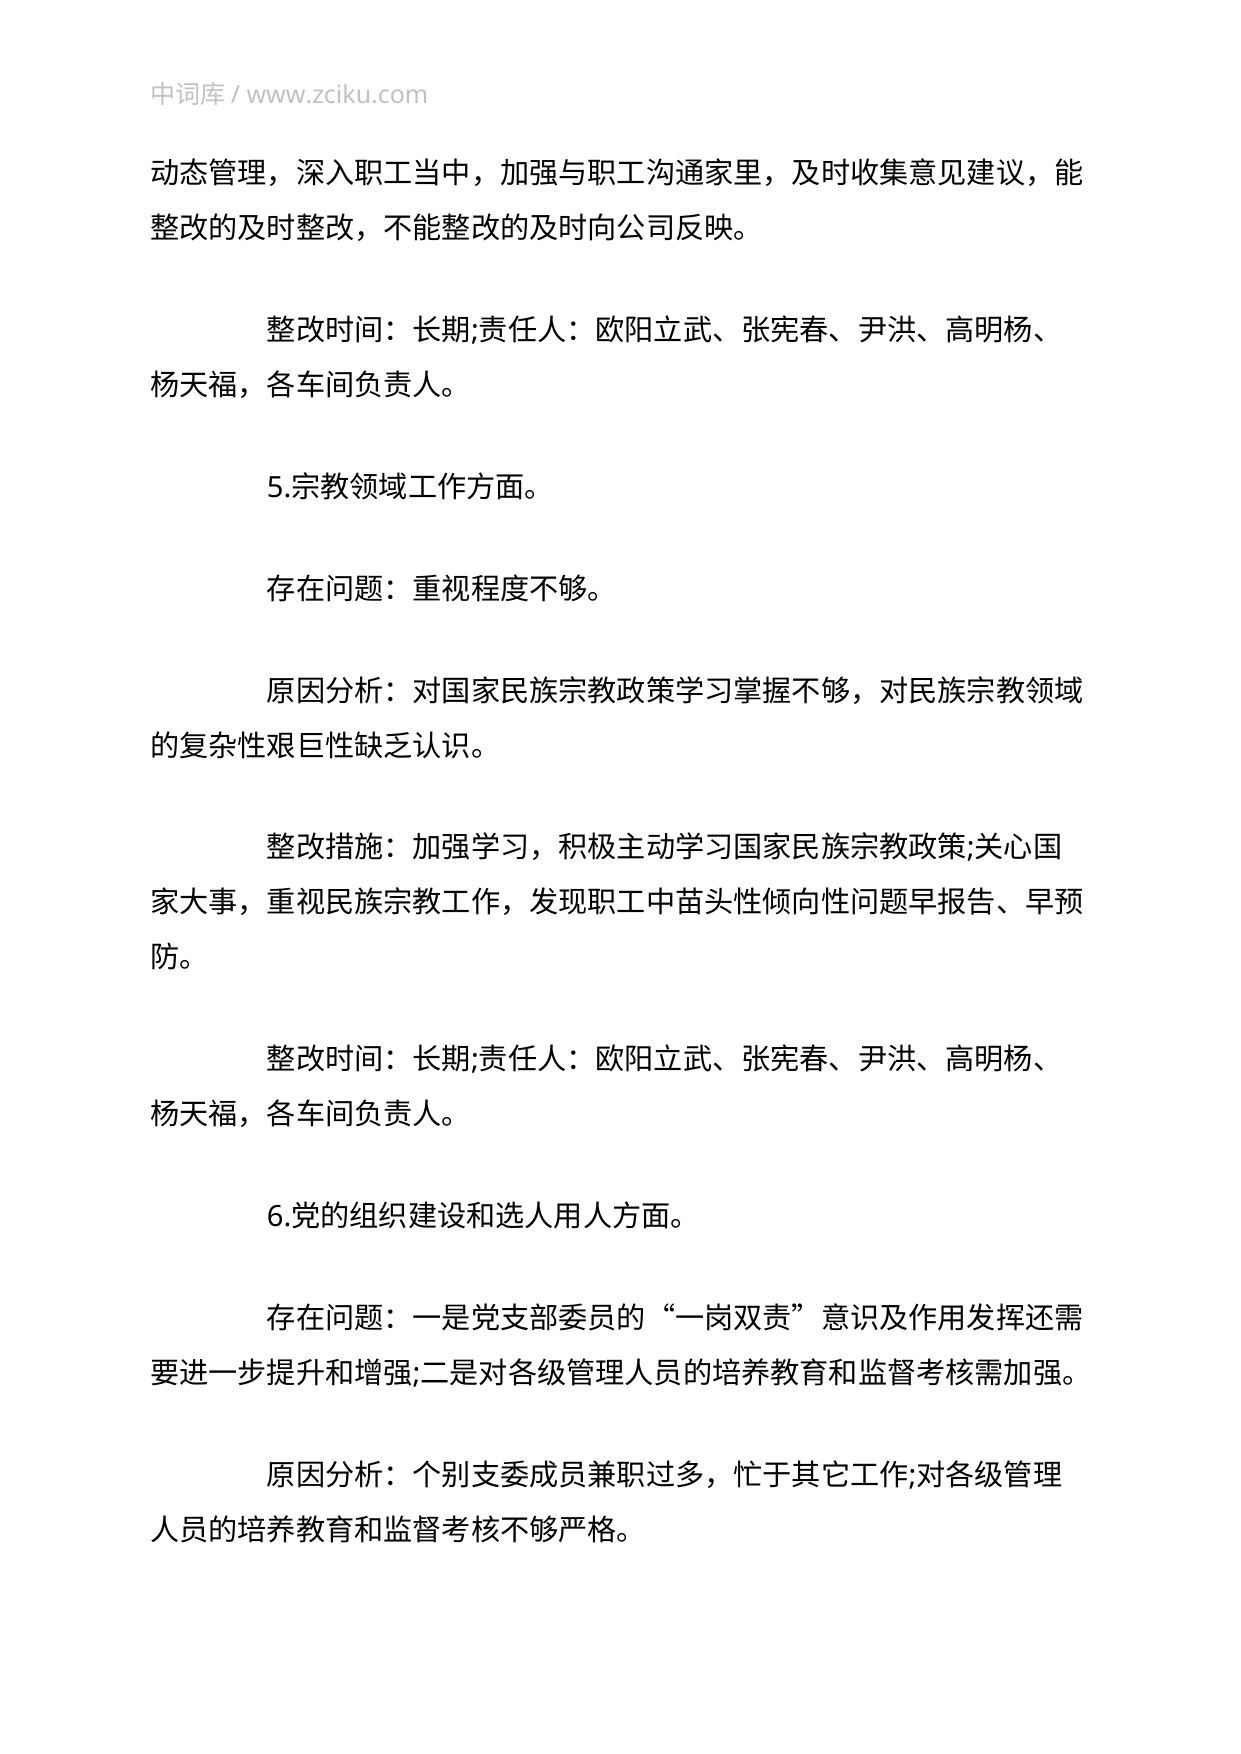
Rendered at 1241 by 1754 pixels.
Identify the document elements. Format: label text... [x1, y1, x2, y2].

text 存在问题：一是党支部委员的“一岗双责”意识及作用发挥还需要进一步提升和增强;二是对各级管理人员的培养教育和监督考核需加强。 [150, 1294, 1090, 1392]
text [150, 150, 1090, 247]
text 6.党的组织建设和选人用人方面。 [150, 1192, 1090, 1235]
text 原因分析：个别支委成员兼职过多，忙于其它工作;对各级管理人员的培养教育和监督考核不够严格。 [150, 1451, 1090, 1548]
text 存在问题：重视程度不够。 [150, 565, 1090, 608]
text 整改措施：加强学习，积极主动学习国家民族宗教政策;关心国家大事，重视民族宗教工作，发现职工中苗头性倾向性问题早报告、早预防。 [150, 824, 1090, 976]
text 原因分析：对国家民族宗教政策学习掌握不够，对民族宗教领域的复杂性艰巨性缺乏认识。 [150, 667, 1090, 764]
text 整改时间：长期;责任人：欧阳立武、张宪春、尹洪、高明杨、杨天福，各车间负责人。 [150, 307, 1090, 404]
text 整改时间：长期;责任人：欧阳立武、张宪春、尹洪、高明杨、杨天福，各车间负责人。 [150, 1036, 1090, 1133]
text 5.宗教领域工作方面。 [150, 463, 1090, 506]
